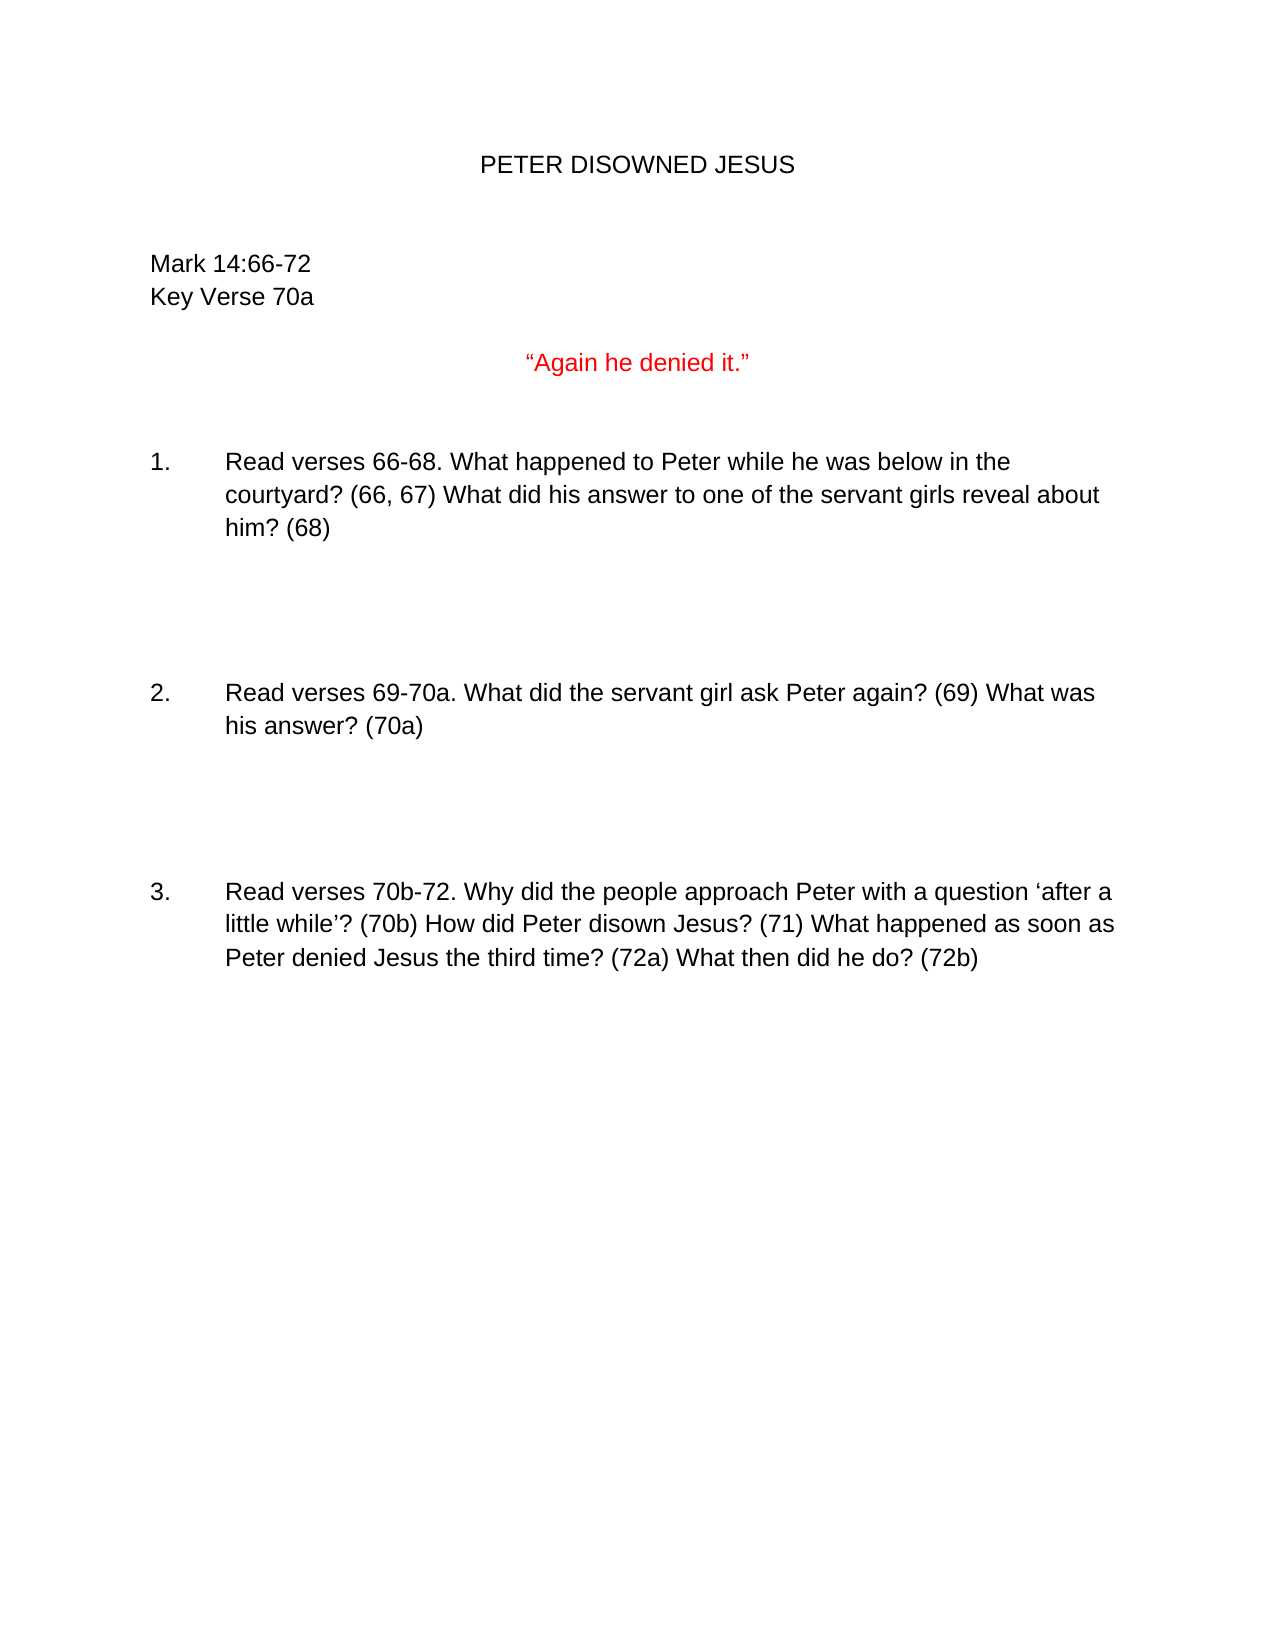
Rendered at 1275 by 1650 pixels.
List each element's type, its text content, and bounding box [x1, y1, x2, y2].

text PETER DISOWNED JESUS [150, 150, 1125, 179]
text “Again he denied it.” [150, 348, 1125, 377]
text Peter denied Jesus the third time? (72a) What then did he do? (72b) [150, 942, 1125, 971]
text Mark 14:66-72 [150, 249, 1125, 278]
text 1. Read verses 66-68. What happened to Peter while he was below in the [150, 447, 1125, 476]
text 2. Read verses 69-70a. What did the servant girl ask Peter again? (69) What was [150, 678, 1125, 707]
text 3. Read verses 70b-72. Why did the people approach Peter with a question ‘after a [150, 876, 1125, 905]
text his answer? (70a) [150, 711, 1125, 740]
text courtyard? (66, 67) What did his answer to one of the servant girls reveal about [150, 480, 1125, 509]
text little while’? (70b) How did Peter disown Jesus? (71) What happened as soon as [150, 909, 1125, 938]
text him? (68) [150, 513, 1125, 542]
text Key Verse 70a [150, 282, 1125, 311]
